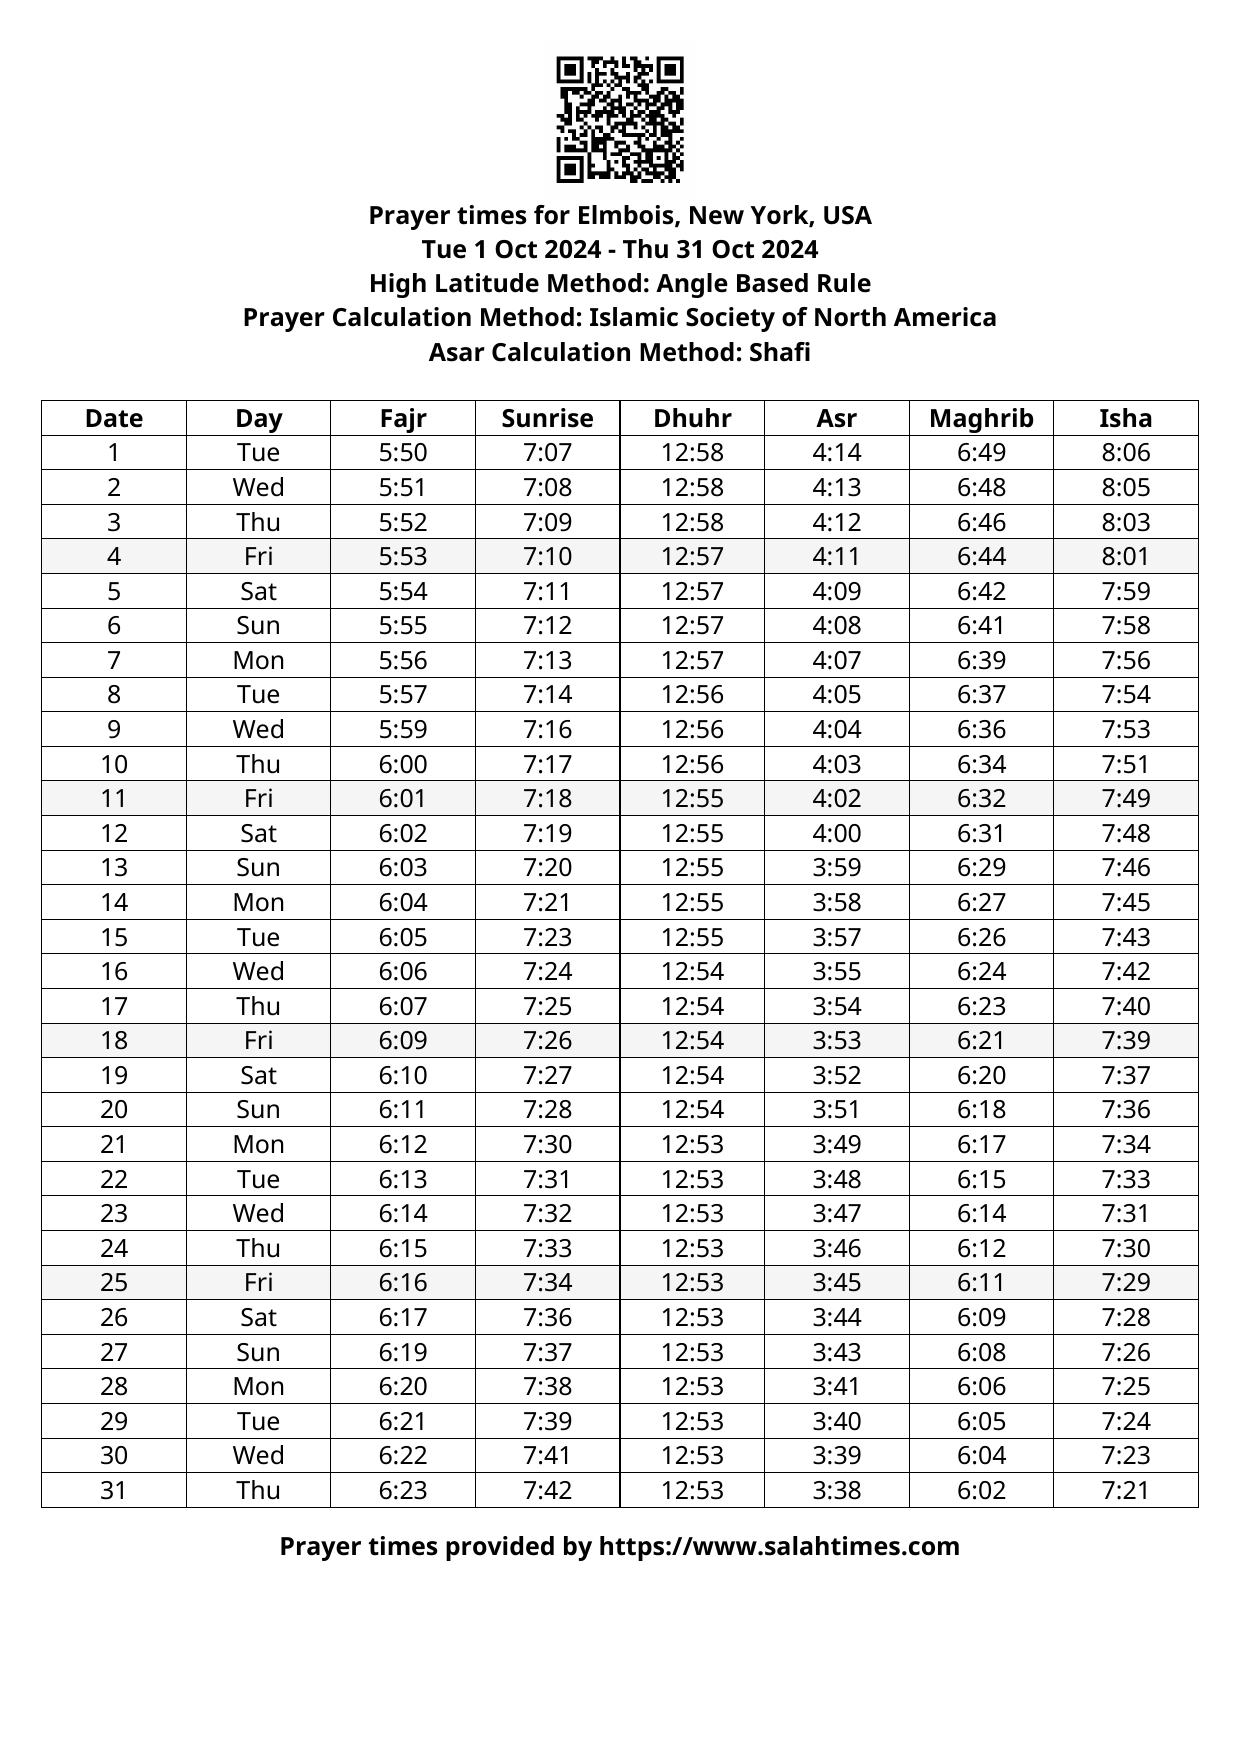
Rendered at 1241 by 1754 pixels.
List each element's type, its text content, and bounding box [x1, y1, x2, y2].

table_cell 12:55 [621, 781, 764, 815]
table_cell 4:02 [765, 781, 909, 815]
table_cell 12:53 [621, 1404, 764, 1437]
text Prayer times for Elmbois, New York, USA [42, 198, 1198, 232]
table_cell 3:44 [765, 1300, 909, 1334]
table_header Maghrib [910, 401, 1053, 434]
table_cell 7:31 [1054, 1196, 1198, 1230]
table_cell 12:53 [621, 1439, 764, 1472]
table_cell Sat [187, 816, 330, 849]
table_cell 6:05 [331, 920, 475, 953]
table_cell 7 [42, 643, 186, 677]
table_cell 4:05 [765, 678, 909, 711]
table_cell Tue [187, 436, 330, 469]
table_cell 8 [42, 678, 186, 711]
table_cell 7:13 [476, 643, 619, 677]
table_cell 4:11 [765, 539, 909, 573]
table_cell Wed [187, 954, 330, 988]
table_cell 6:17 [910, 1127, 1053, 1161]
table_cell 6:34 [910, 747, 1053, 780]
table_cell 6:11 [910, 1266, 1053, 1299]
table_cell 7:34 [476, 1266, 619, 1299]
table_cell 7:43 [1054, 920, 1198, 953]
table_cell 7:24 [1054, 1404, 1198, 1437]
table_cell 3 [42, 505, 186, 538]
table_cell 29 [42, 1404, 186, 1437]
table_cell 12:55 [621, 885, 764, 919]
table_cell 6:09 [910, 1300, 1053, 1334]
table_cell Thu [187, 989, 330, 1022]
table_cell 10 [42, 747, 186, 780]
table_cell 7:18 [476, 781, 619, 815]
table_cell 6:23 [910, 989, 1053, 1022]
table_cell 4:04 [765, 712, 909, 746]
table_cell 6:09 [331, 1024, 475, 1057]
table_cell 7:39 [1054, 1024, 1198, 1057]
table_cell 6:16 [331, 1266, 475, 1299]
table_cell 12:53 [621, 1127, 764, 1161]
table_cell 12:57 [621, 574, 764, 607]
table_cell 3:47 [765, 1196, 909, 1230]
table_cell 7:16 [476, 712, 619, 746]
table_cell Fri [187, 539, 330, 573]
table_cell 4 [42, 539, 186, 573]
table_header Fajr [331, 401, 475, 434]
text Tue 1 Oct 2024 - Thu 31 Oct 2024 [42, 232, 1198, 266]
table_cell 7:42 [476, 1473, 619, 1507]
table_cell 6:01 [331, 781, 475, 815]
text High Latitude Method: Angle Based Rule [42, 266, 1198, 300]
table_cell 2 [42, 470, 186, 504]
table_cell 4:08 [765, 609, 909, 642]
table_cell 12:57 [621, 643, 764, 677]
table_cell 7:42 [1054, 954, 1198, 988]
table_cell 6:24 [910, 954, 1053, 988]
table_cell 7:28 [1054, 1300, 1198, 1334]
table_cell 7:37 [476, 1335, 619, 1368]
table_cell 12:54 [621, 1093, 764, 1126]
table_cell 6:39 [910, 643, 1053, 677]
table_cell 7:31 [476, 1162, 619, 1195]
table_cell 7:10 [476, 539, 619, 573]
table_cell 4:14 [765, 436, 909, 469]
table_cell 14 [42, 885, 186, 919]
table_cell Sat [187, 574, 330, 607]
table_cell 6:15 [331, 1231, 475, 1264]
table_cell 12:58 [621, 470, 764, 504]
table_cell 7:26 [1054, 1335, 1198, 1368]
table_cell 27 [42, 1335, 186, 1368]
table_cell 6:13 [331, 1162, 475, 1195]
table_cell 8:06 [1054, 436, 1198, 469]
table_cell Wed [187, 712, 330, 746]
table_cell 6:49 [910, 436, 1053, 469]
table_cell 13 [42, 851, 186, 884]
table_cell 12:54 [621, 1024, 764, 1057]
table_cell 7:58 [1054, 609, 1198, 642]
table_cell 7:45 [1054, 885, 1198, 919]
table_cell Tue [187, 1162, 330, 1195]
table_cell 30 [42, 1439, 186, 1472]
table_cell 7:39 [476, 1404, 619, 1437]
table_cell 7:37 [1054, 1058, 1198, 1092]
table_cell 6 [42, 609, 186, 642]
table_cell 6:37 [910, 678, 1053, 711]
table_cell 6:15 [910, 1162, 1053, 1195]
table_cell 8:03 [1054, 505, 1198, 538]
table_cell 7:25 [1054, 1369, 1198, 1403]
table_cell 5:57 [331, 678, 475, 711]
table_cell 6:20 [331, 1369, 475, 1403]
table_cell Mon [187, 1127, 330, 1161]
table_cell Sun [187, 609, 330, 642]
table_cell 3:49 [765, 1127, 909, 1161]
table_cell 7:40 [1054, 989, 1198, 1022]
table_cell 4:07 [765, 643, 909, 677]
table_cell 6:23 [331, 1473, 475, 1507]
table_cell 7:51 [1054, 747, 1198, 780]
table_cell Fri [187, 781, 330, 815]
table_cell 7:48 [1054, 816, 1198, 849]
table_cell 4:13 [765, 470, 909, 504]
table_cell 17 [42, 989, 186, 1022]
table_cell Tue [187, 678, 330, 711]
table_cell 3:43 [765, 1335, 909, 1368]
table_cell 12:54 [621, 1058, 764, 1092]
table_cell Thu [187, 1473, 330, 1507]
table_cell 12:53 [621, 1266, 764, 1299]
table_cell 6:21 [910, 1024, 1053, 1057]
table_cell 7:36 [476, 1300, 619, 1334]
table_cell 23 [42, 1196, 186, 1230]
table_cell 31 [42, 1473, 186, 1507]
table_cell 1 [42, 436, 186, 469]
table_cell 6:05 [910, 1404, 1053, 1437]
table_cell 6:14 [331, 1196, 475, 1230]
table_cell 7:12 [476, 609, 619, 642]
table_cell 12:53 [621, 1196, 764, 1230]
table_cell 6:26 [910, 920, 1053, 953]
table_cell 6:22 [331, 1439, 475, 1472]
table_cell 7:25 [476, 989, 619, 1022]
text Prayer Calculation Method: Islamic Society of North America [42, 300, 1198, 334]
table_cell 25 [42, 1266, 186, 1299]
table_cell 7:26 [476, 1024, 619, 1057]
table_cell 7:36 [1054, 1093, 1198, 1126]
table_cell 7:17 [476, 747, 619, 780]
table_cell 3:38 [765, 1473, 909, 1507]
table_cell 5 [42, 574, 186, 607]
table_cell 7:30 [476, 1127, 619, 1161]
table_cell 7:24 [476, 954, 619, 988]
table_cell 6:07 [331, 989, 475, 1022]
table_cell 6:42 [910, 574, 1053, 607]
table_cell 6:31 [910, 816, 1053, 849]
table_cell 11 [42, 781, 186, 815]
table_cell Thu [187, 1231, 330, 1264]
table_cell 7:19 [476, 816, 619, 849]
table_cell Sat [187, 1300, 330, 1334]
table_cell Mon [187, 643, 330, 677]
table_cell 6:21 [331, 1404, 475, 1437]
table_cell 18 [42, 1024, 186, 1057]
picture [542, 41, 699, 198]
table_cell Sun [187, 1093, 330, 1126]
table_cell 6:48 [910, 470, 1053, 504]
table_cell 6:18 [910, 1093, 1053, 1126]
table_cell 4:09 [765, 574, 909, 607]
table_cell 3:39 [765, 1439, 909, 1472]
table_cell 3:58 [765, 885, 909, 919]
table_cell Fri [187, 1266, 330, 1299]
table_cell 7:11 [476, 574, 619, 607]
table_cell 7:30 [1054, 1231, 1198, 1264]
table_cell 12:53 [621, 1369, 764, 1403]
table_cell 3:48 [765, 1162, 909, 1195]
table_cell 12:57 [621, 539, 764, 573]
table_cell 3:59 [765, 851, 909, 884]
table_cell 7:41 [476, 1439, 619, 1472]
table_cell 12:54 [621, 954, 764, 988]
table_cell 12:53 [621, 1300, 764, 1334]
table_header Date [42, 401, 186, 434]
table_cell 6:02 [910, 1473, 1053, 1507]
table_cell 7:59 [1054, 574, 1198, 607]
table_header Asr [765, 401, 909, 434]
table_cell 3:41 [765, 1369, 909, 1403]
table_header Dhuhr [621, 401, 764, 434]
table_cell 12:56 [621, 712, 764, 746]
table_cell 3:46 [765, 1231, 909, 1264]
table_cell 12 [42, 816, 186, 849]
table_cell Wed [187, 470, 330, 504]
table_cell 12:53 [621, 1231, 764, 1264]
table_cell 5:56 [331, 643, 475, 677]
table_cell 7:23 [1054, 1439, 1198, 1472]
table_cell 7:33 [476, 1231, 619, 1264]
table_cell 16 [42, 954, 186, 988]
table_cell 12:58 [621, 436, 764, 469]
table_cell 6:12 [331, 1127, 475, 1161]
table_cell 5:59 [331, 712, 475, 746]
table_cell 7:38 [476, 1369, 619, 1403]
table_cell 4:03 [765, 747, 909, 780]
table_cell 5:51 [331, 470, 475, 504]
table_cell 6:00 [331, 747, 475, 780]
table_cell 6:36 [910, 712, 1053, 746]
table_cell 15 [42, 920, 186, 953]
table_cell 20 [42, 1093, 186, 1126]
table_cell 7:54 [1054, 678, 1198, 711]
table_cell 7:33 [1054, 1162, 1198, 1195]
table_cell 3:57 [765, 920, 909, 953]
table_cell 3:51 [765, 1093, 909, 1126]
table_cell 6:32 [910, 781, 1053, 815]
text Asar Calculation Method: Shafi [42, 334, 1198, 368]
table_cell 7:21 [476, 885, 619, 919]
table_cell 3:52 [765, 1058, 909, 1092]
table_cell 8:05 [1054, 470, 1198, 504]
table_header Day [187, 401, 330, 434]
table_cell 7:08 [476, 470, 619, 504]
table_cell 6:14 [910, 1196, 1053, 1230]
table_cell 6:41 [910, 609, 1053, 642]
table_cell 6:08 [910, 1335, 1053, 1368]
table_header Sunrise [476, 401, 619, 434]
table_cell 7:29 [1054, 1266, 1198, 1299]
table_cell 12:55 [621, 816, 764, 849]
table_cell 7:09 [476, 505, 619, 538]
table_cell 12:56 [621, 678, 764, 711]
table_cell 7:14 [476, 678, 619, 711]
table_cell Fri [187, 1024, 330, 1057]
table_cell 4:00 [765, 816, 909, 849]
table_cell Mon [187, 1369, 330, 1403]
table_cell 6:12 [910, 1231, 1053, 1264]
table_cell 3:54 [765, 989, 909, 1022]
table_cell 21 [42, 1127, 186, 1161]
text Prayer times provided by https://www.salahtimes.com [42, 1528, 1198, 1563]
table_cell 5:53 [331, 539, 475, 573]
table_cell 12:54 [621, 989, 764, 1022]
table_cell 8:01 [1054, 539, 1198, 573]
table_cell 5:52 [331, 505, 475, 538]
table_cell 7:21 [1054, 1473, 1198, 1507]
table_cell 7:49 [1054, 781, 1198, 815]
table_cell 3:53 [765, 1024, 909, 1057]
table_cell 7:34 [1054, 1127, 1198, 1161]
table_cell 7:20 [476, 851, 619, 884]
table_cell 3:55 [765, 954, 909, 988]
table_cell Sun [187, 851, 330, 884]
table_cell 6:17 [331, 1300, 475, 1334]
table_cell 22 [42, 1162, 186, 1195]
table_cell 6:06 [910, 1369, 1053, 1403]
table_cell 3:40 [765, 1404, 909, 1437]
table_cell 28 [42, 1369, 186, 1403]
table_cell Wed [187, 1439, 330, 1472]
table_cell 5:55 [331, 609, 475, 642]
table_cell 6:20 [910, 1058, 1053, 1092]
table_cell 6:29 [910, 851, 1053, 884]
table_cell 6:10 [331, 1058, 475, 1092]
table_cell 6:27 [910, 885, 1053, 919]
table_cell 7:32 [476, 1196, 619, 1230]
table_cell 26 [42, 1300, 186, 1334]
table_cell 7:56 [1054, 643, 1198, 677]
table_cell 19 [42, 1058, 186, 1092]
table_cell 12:55 [621, 920, 764, 953]
table_cell 6:04 [910, 1439, 1053, 1472]
table_cell 12:58 [621, 505, 764, 538]
table_cell 6:11 [331, 1093, 475, 1126]
table_cell 9 [42, 712, 186, 746]
table_cell 6:06 [331, 954, 475, 988]
table_cell 12:53 [621, 1162, 764, 1195]
table_cell Tue [187, 920, 330, 953]
table_cell Tue [187, 1404, 330, 1437]
table_cell 12:56 [621, 747, 764, 780]
table_cell 7:53 [1054, 712, 1198, 746]
table_cell 24 [42, 1231, 186, 1264]
table_cell Thu [187, 747, 330, 780]
table_cell 7:28 [476, 1093, 619, 1126]
table_cell Sat [187, 1058, 330, 1092]
table_cell 3:45 [765, 1266, 909, 1299]
table_cell Mon [187, 885, 330, 919]
table_cell 7:07 [476, 436, 619, 469]
table_cell 6:04 [331, 885, 475, 919]
table_cell 4:12 [765, 505, 909, 538]
table_cell 5:50 [331, 436, 475, 469]
table_cell 6:44 [910, 539, 1053, 573]
table_cell 12:53 [621, 1473, 764, 1507]
table_cell 6:19 [331, 1335, 475, 1368]
table_cell 5:54 [331, 574, 475, 607]
table_cell 6:03 [331, 851, 475, 884]
table_cell Thu [187, 505, 330, 538]
table_cell 6:02 [331, 816, 475, 849]
table_cell 12:57 [621, 609, 764, 642]
table_cell 12:55 [621, 851, 764, 884]
table_cell 7:27 [476, 1058, 619, 1092]
table_cell Sun [187, 1335, 330, 1368]
table_cell 7:46 [1054, 851, 1198, 884]
table_cell 12:53 [621, 1335, 764, 1368]
table_cell 6:46 [910, 505, 1053, 538]
table_cell Wed [187, 1196, 330, 1230]
table_cell 7:23 [476, 920, 619, 953]
table_header Isha [1054, 401, 1198, 434]
